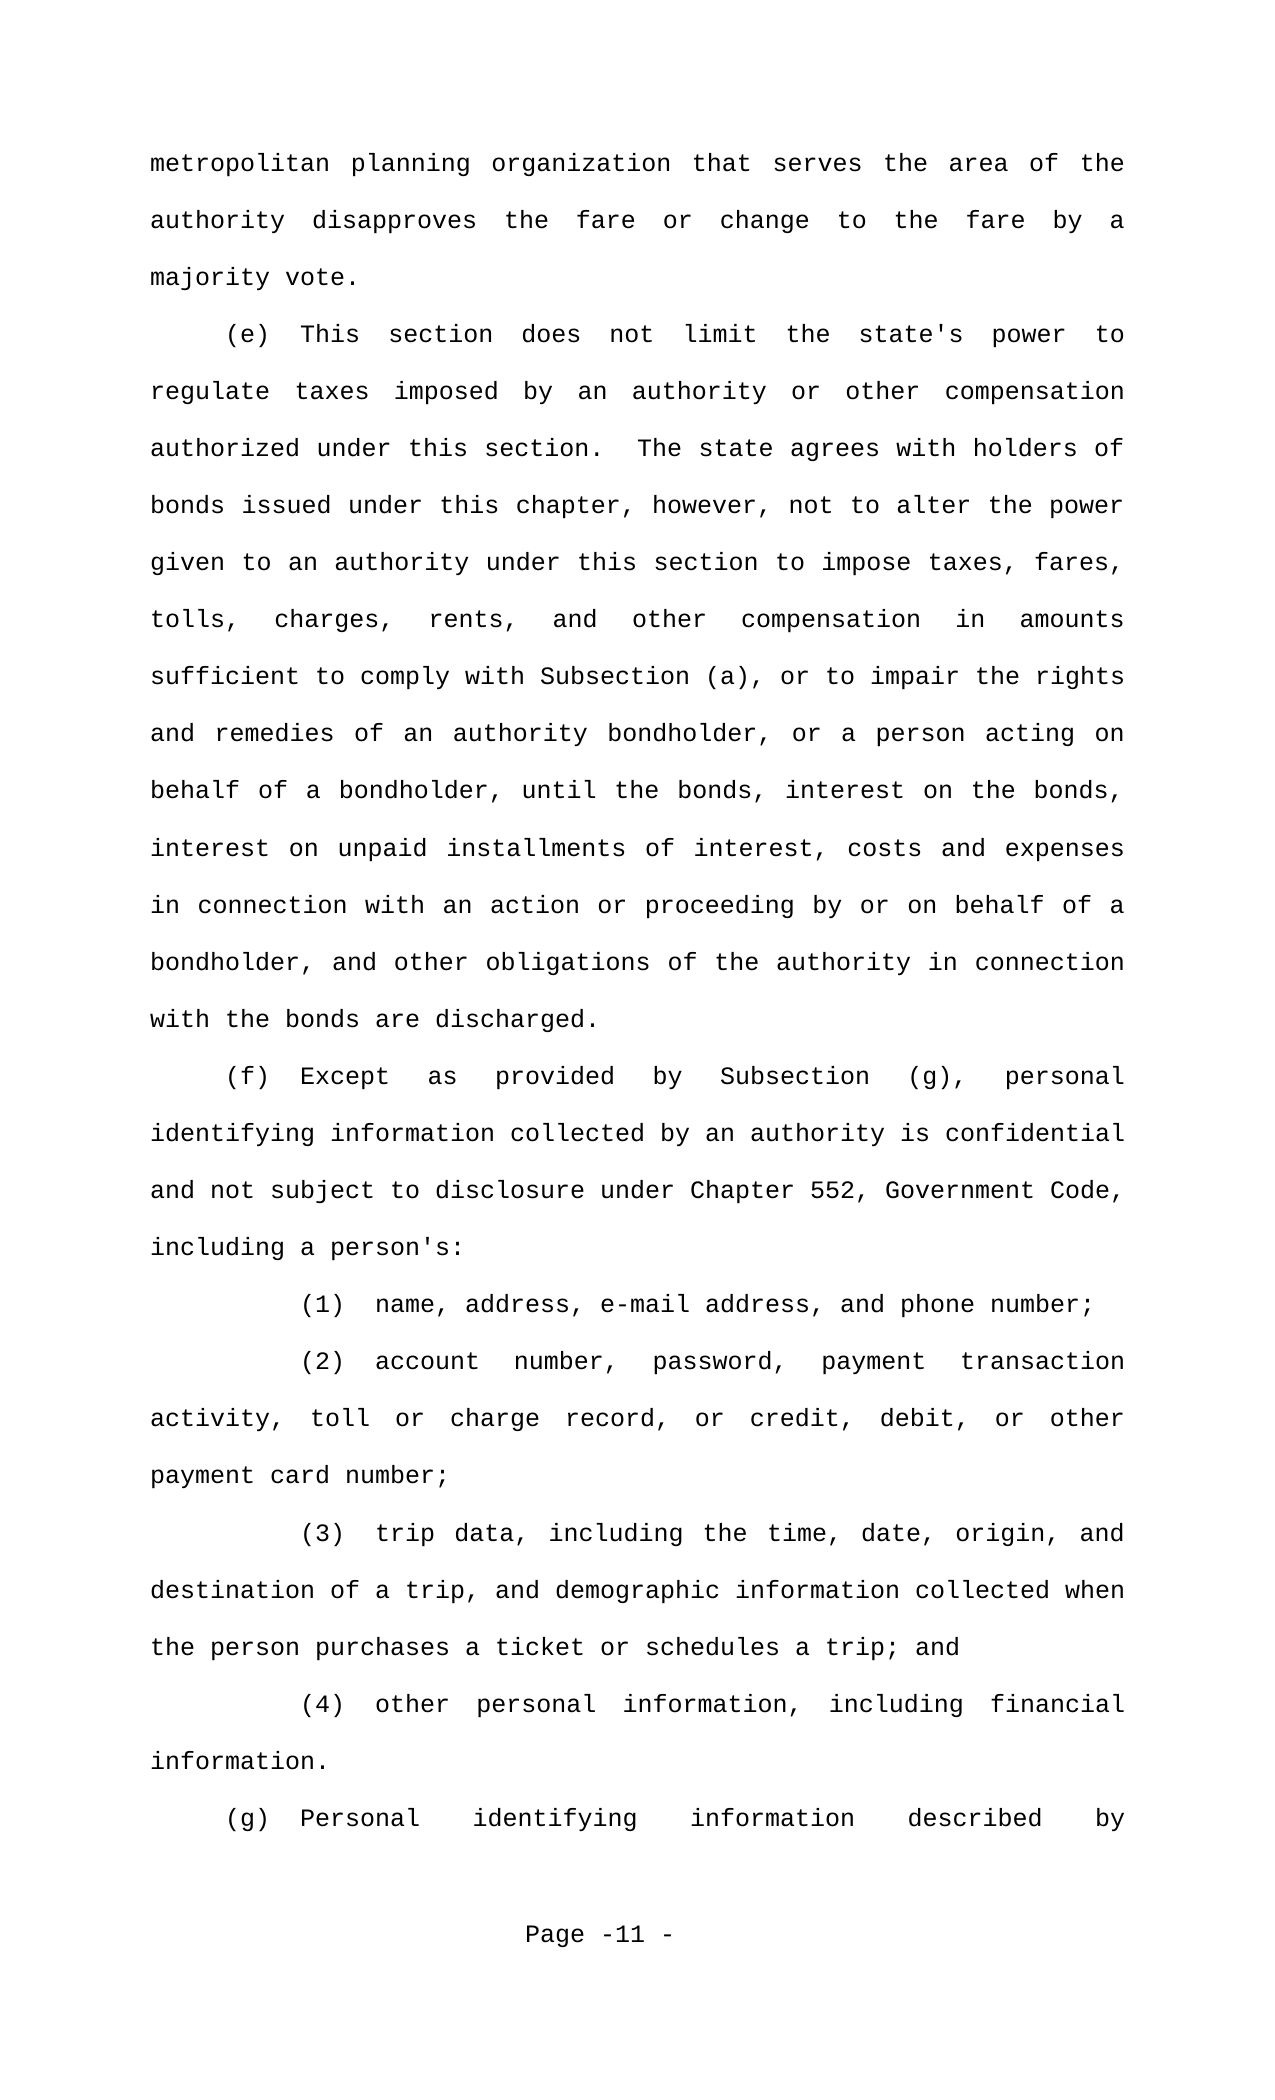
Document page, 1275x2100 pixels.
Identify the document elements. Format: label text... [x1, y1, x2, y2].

text (3) trip data, including the time, date, origin, and destination of a trip, and demographic information collected when the person purchases a ticket or schedules a trip; and [150, 1520, 1125, 1663]
text (f) Except as provided by Subsection (g), personal identifying information collected by an authority is confidential and not subject to disclosure under Chapter 552, Government Code, including a person's: [150, 1063, 1125, 1263]
text (4) other personal information, including financial information. [150, 1691, 1125, 1777]
text (1) name, address, e-mail address, and phone number; [150, 1292, 1125, 1320]
text (2) account number, password, payment transaction activity, toll or charge record, or credit, debit, or other payment card number; [150, 1349, 1125, 1491]
